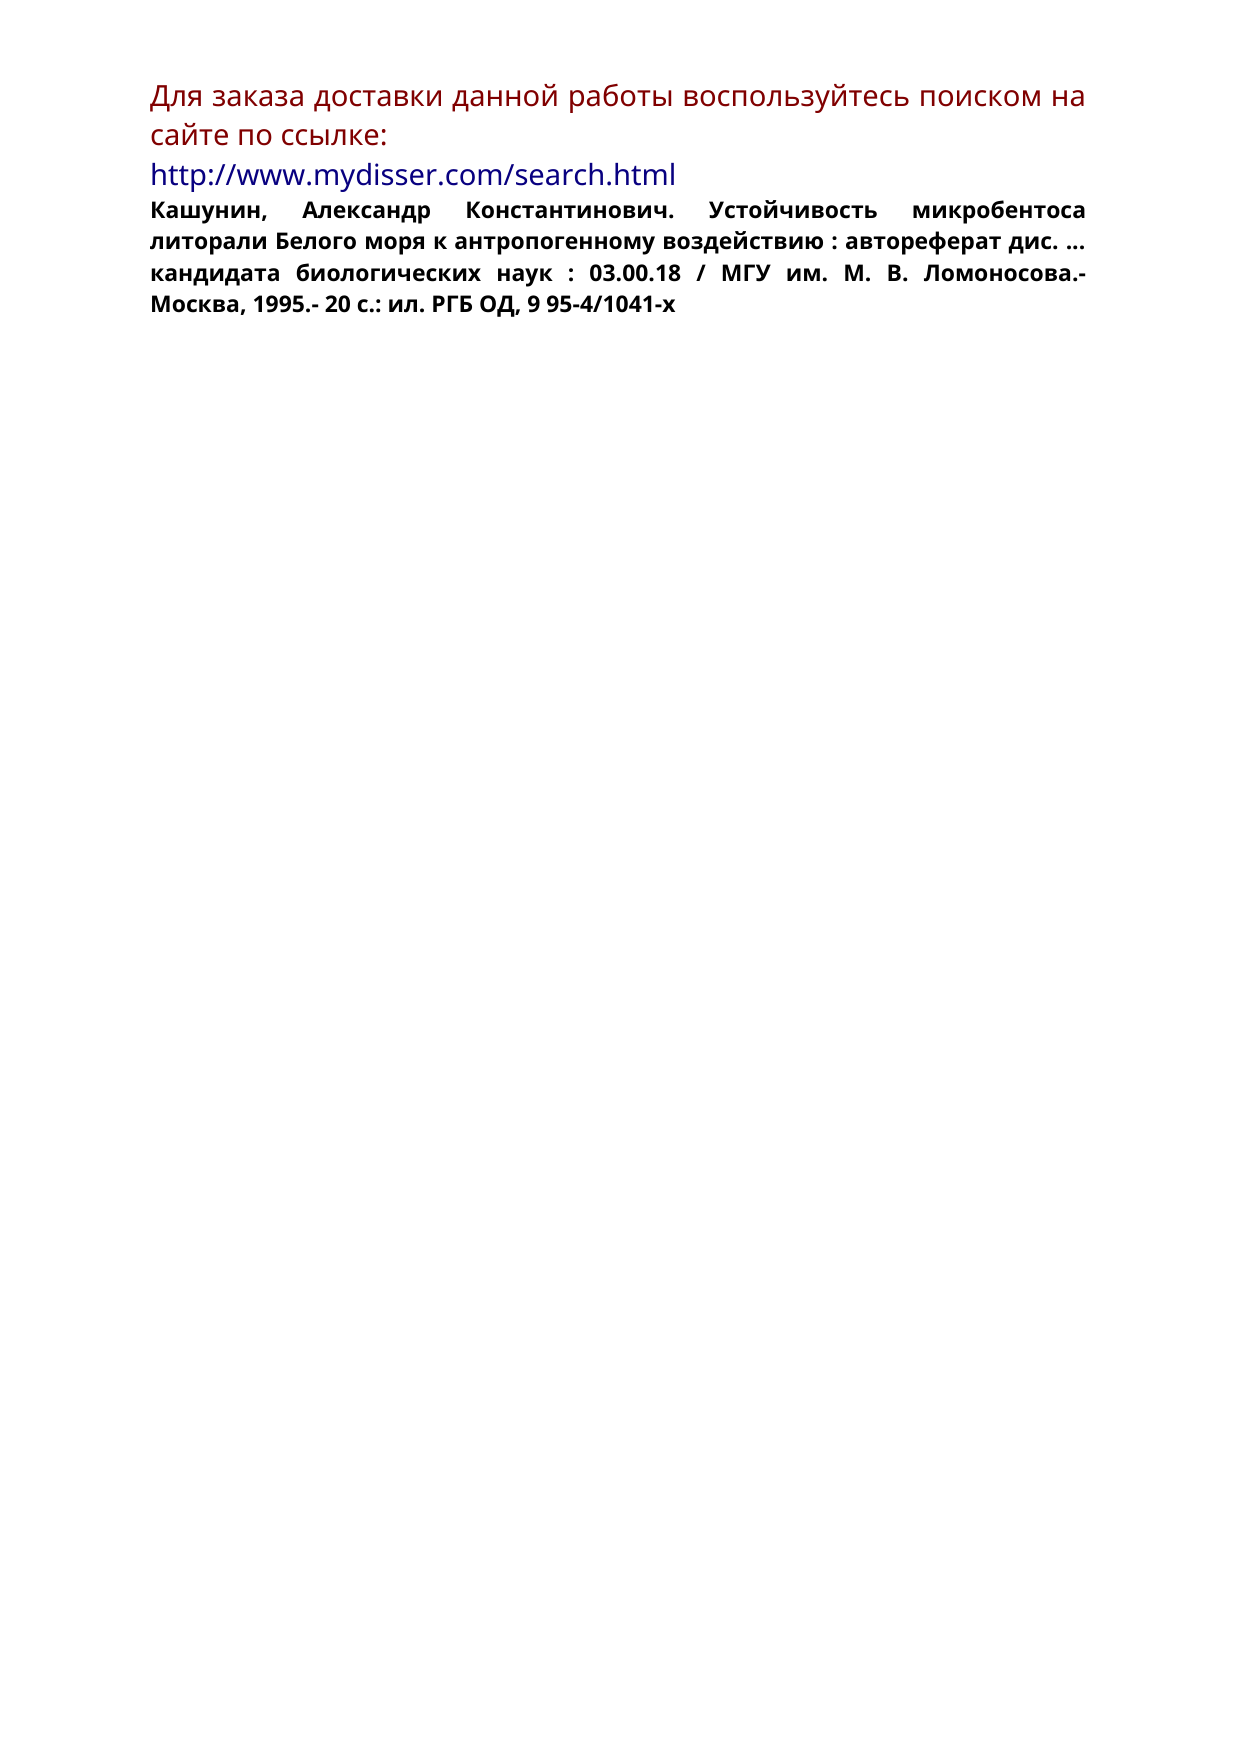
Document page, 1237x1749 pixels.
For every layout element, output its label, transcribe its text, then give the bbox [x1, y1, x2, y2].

text Кашунин, Александр Константинович. Устойчивость микробентоса литорали Белого моря к антропогенному воздействию : автореферат дис. ... кандидата биологических наук : 03.00.18 / МГУ им. М. В. Ломоносова.- Москва, 1995.- 20 с.: ил. РГБ ОД, 9 95-4/1041-x [150, 194, 1086, 319]
